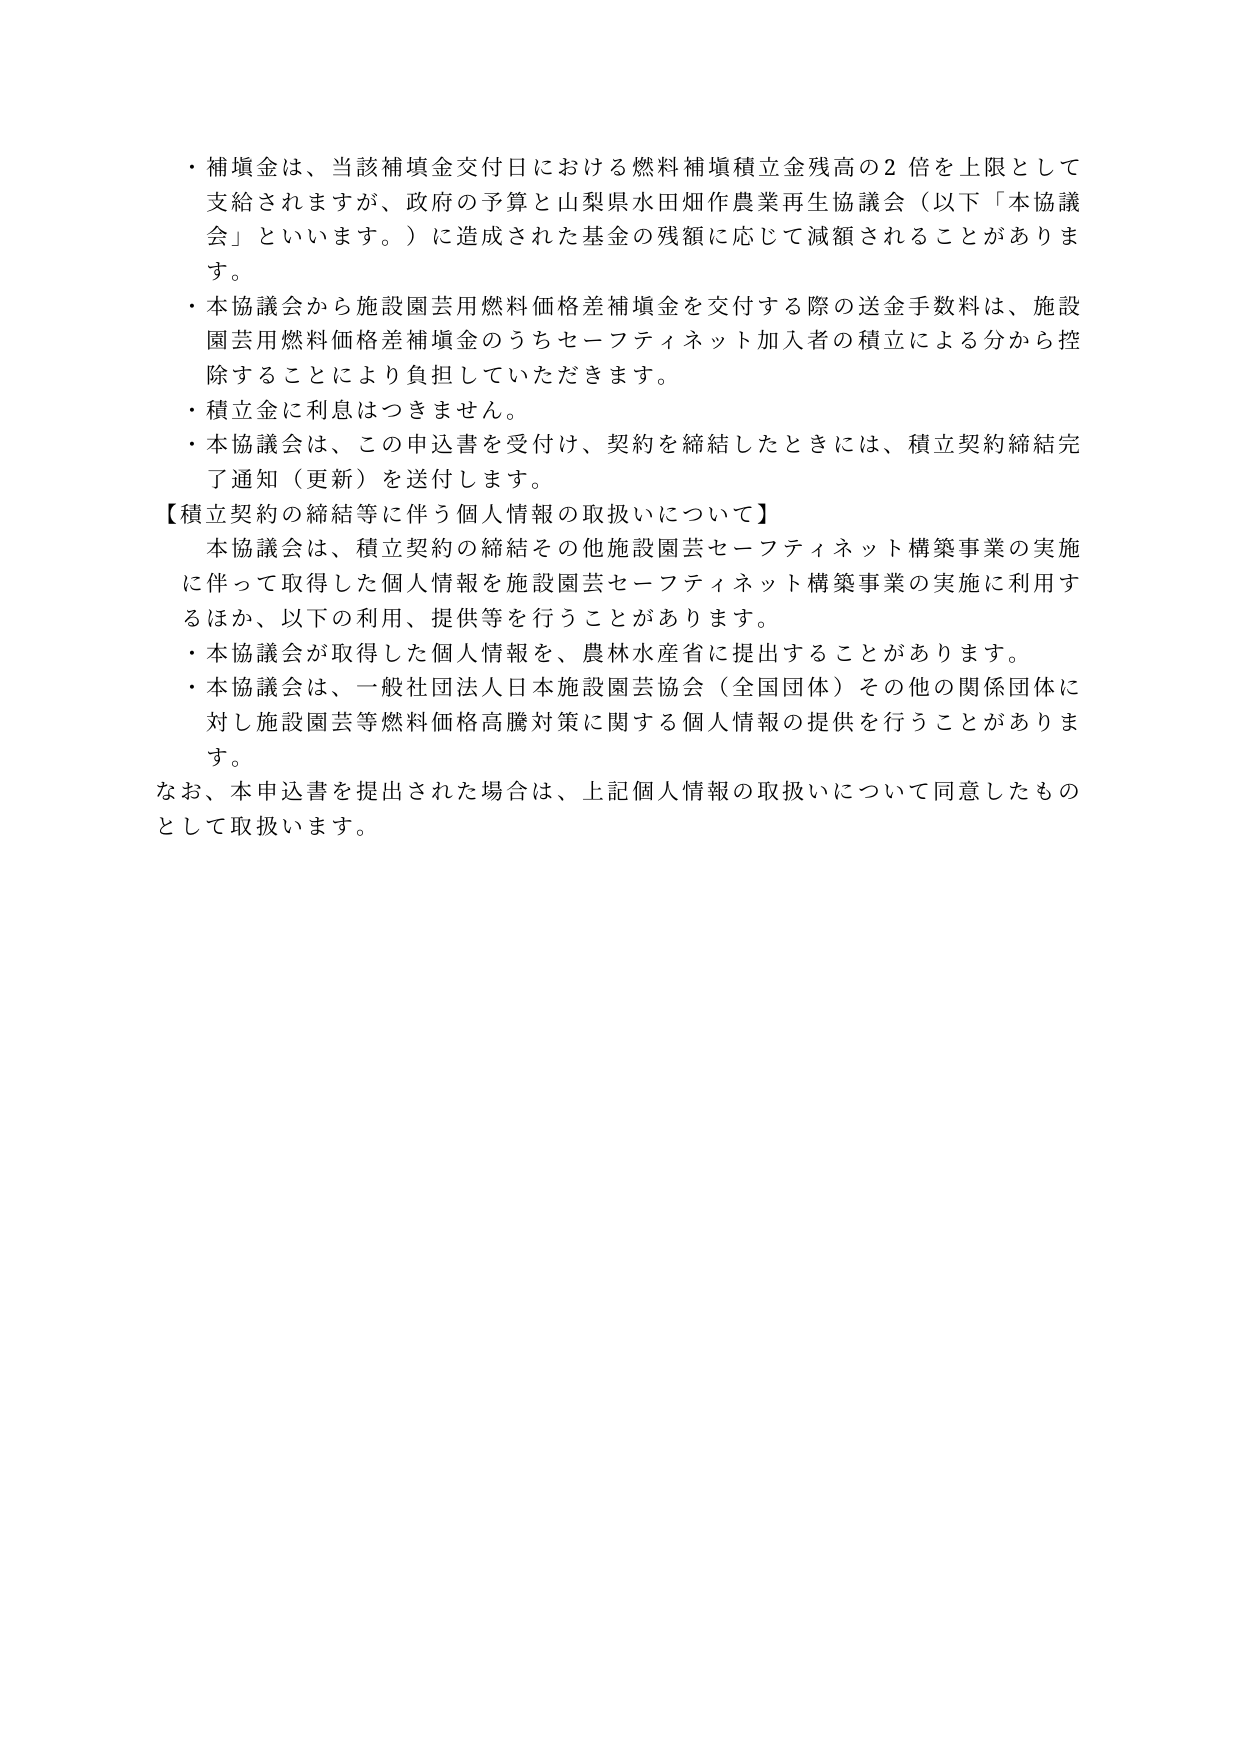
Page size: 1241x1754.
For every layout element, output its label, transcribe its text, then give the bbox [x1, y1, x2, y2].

text ・補塡金は、当該補填金交付日における燃料補塡積立金残高の2倍を上限として支給されますが、政府の予算と山梨県水田畑作農業再生協議会（以下「本協議会」といいます。）に造成された基金の残額に応じて減額されることがあります。 [180, 148, 1084, 287]
text ・積立金に利息はつきません。 [180, 391, 1084, 426]
text ・本協議会から施設園芸用燃料価格差補塡金を交付する際の送金手数料は、施設園芸用燃料価格差補塡金のうちセーフティネット加入者の積立による分から控除することにより負担していただきます。 [180, 287, 1084, 391]
text 【積立契約の締結等に伴う個人情報の取扱いについて】 [156, 495, 1084, 530]
text ・本協議会は、一般社団法人日本施設園芸協会（全国団体）その他の関係団体に対し施設園芸等燃料価格高騰対策に関する個人情報の提供を行うことがあります。 [180, 669, 1084, 773]
text なお、本申込書を提出された場合は、上記個人情報の取扱いについて同意したものとして取扱います。別紙様式第５号（第１２条関係）【新規契約の場合】 [156, 773, 1084, 842]
text ・本協議会は、この申込書を受付け、契約を締結したときには、積立契約締結完了通知（更新）を送付します。 [180, 426, 1084, 495]
text ・本協議会が取得した個人情報を、農林水産省に提出することがあります。 [180, 634, 1084, 669]
text 本協議会は、積立契約の締結その他施設園芸セーフティネット構築事業の実施に伴って取得した個人情報を施設園芸セーフティネット構築事業の実施に利用するほか、以下の利用、提供等を行うことがあります。 [170, 530, 1084, 634]
